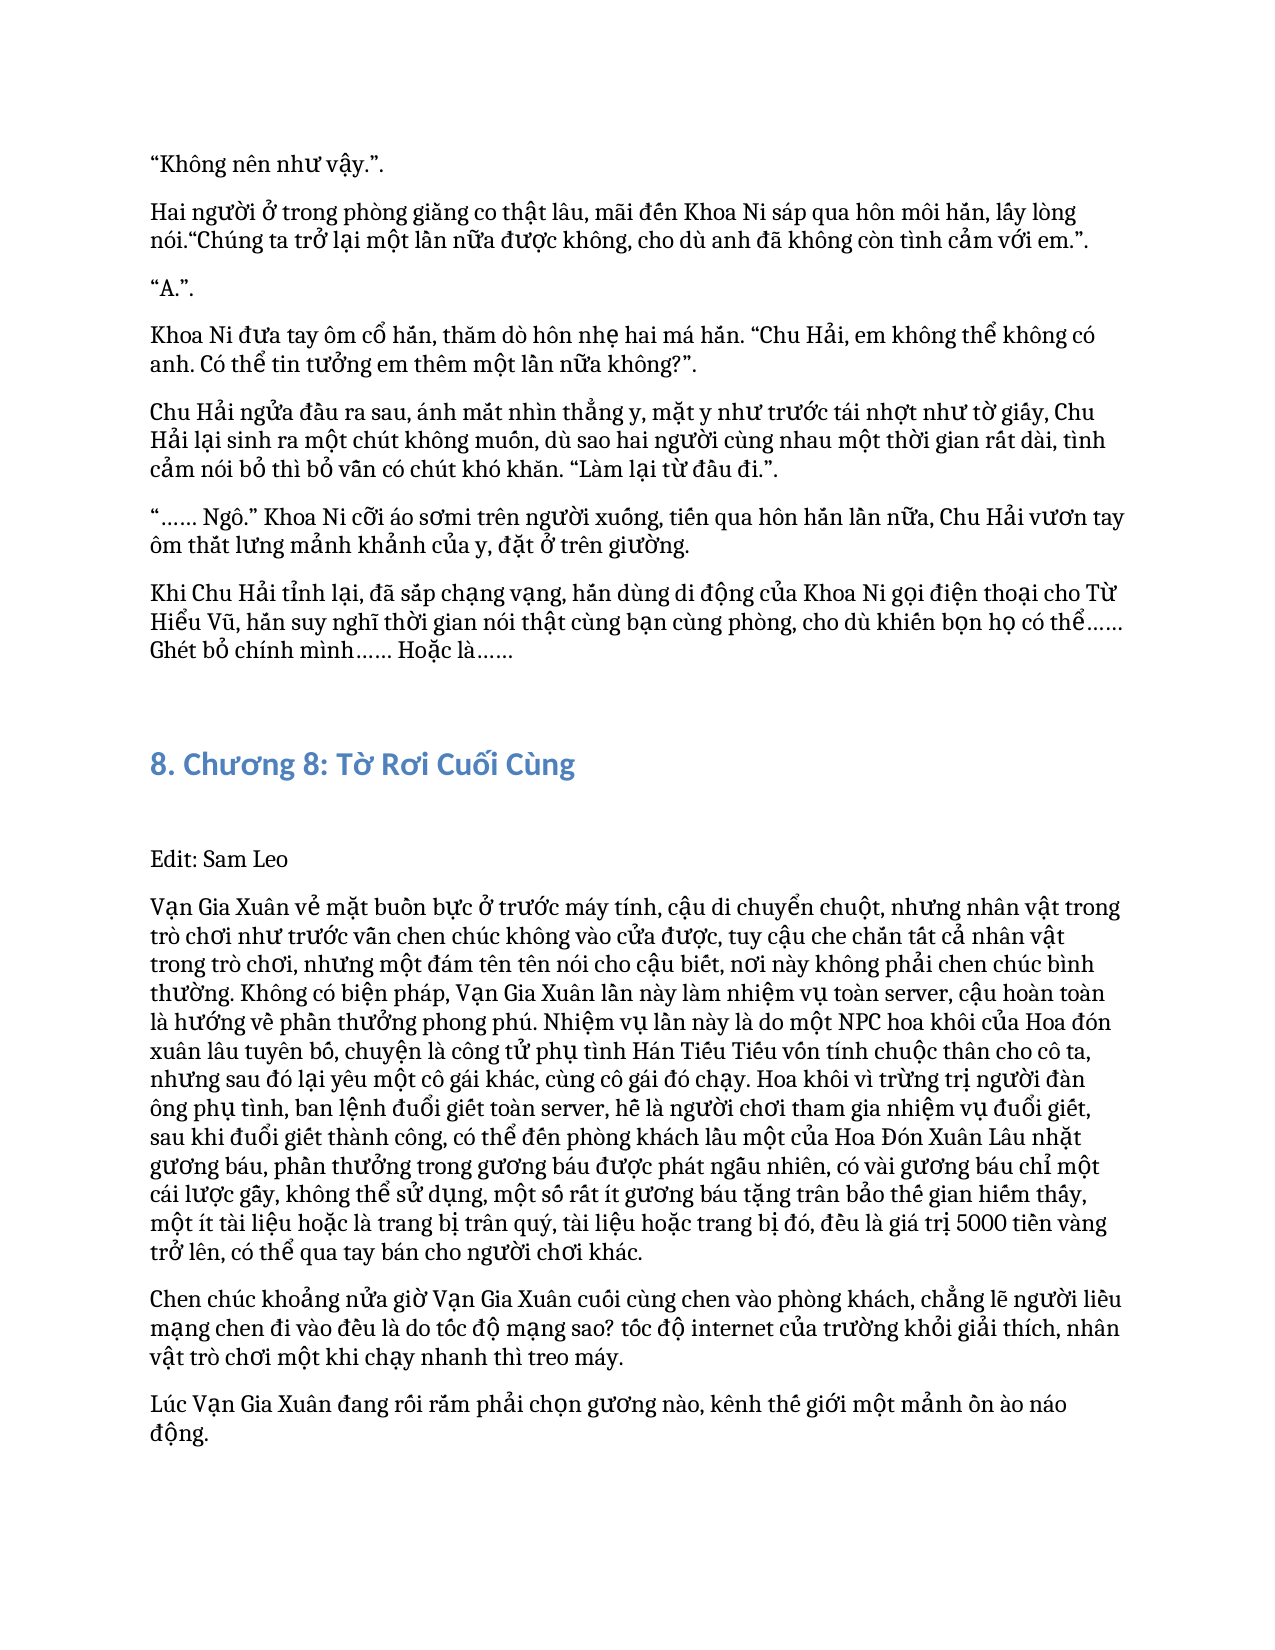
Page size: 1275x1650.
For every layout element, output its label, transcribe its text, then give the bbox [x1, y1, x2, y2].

text Vạn Gia Xuân vẻ mặt buồn bực ở trước máy tính, cậu di chuyển chuột, nhưng nhân vật trong trò chơi như trước vẫn chen chúc không vào cửa được, tuy cậu che chắn tất cả nhân vật trong trò chơi, nhưng một đám tên tên nói cho cậu biết, nơi này không phải chen chúc bình thường. Không có biện pháp, Vạn Gia Xuân lần này làm nhiệm vụ toàn server, cậu hoàn toàn là hướng về phần thưởng phong phú. Nhiệm vụ lần này là do một NPC hoa khôi của Hoa đón xuân lâu tuyên bố, chuyện là công tử phụ tình Hán Tiếu Tiếu vốn tính chuộc thân cho cô ta, nhưng sau đó lại yêu một cô gái khác, cùng cô gái đó chạy. Hoa khôi vì trừng trị người đàn ông phụ tình, ban lệnh đuổi giết toàn server, hễ là người chơi tham gia nhiệm vụ đuổi giết, sau khi đuổi giết thành công, có thể đến phòng khách lầu một của Hoa Đón Xuân Lâu nhặt gương báu, phần thưởng trong gương báu được phát ngẫu nhiên, có vài gương báu chỉ một cái lược gẫy, không thể sử dụng, một số rất ít gương báu tặng trân bảo thế gian hiếm thấy, một ít tài liệu hoặc là trang bị trân quý, tài liệu hoặc trang bị đó, đều là giá trị 5000 tiền vàng trở lên, có thể qua tay bán cho người chơi khác. [150, 893, 1125, 1267]
text Chen chúc khoảng nửa giờ Vạn Gia Xuân cuối cùng chen vào phòng khách, chẳng lẽ người liều mạng chen đi vào đều là do tốc độ mạng sao? tốc độ internet của trường khỏi giải thích, nhân vật trò chơi một khi chạy nhanh thì treo máy. [150, 1285, 1125, 1372]
text “Không nên như vậy.”. [150, 150, 1125, 179]
text Edit: Sam Leo [150, 788, 1125, 874]
text Chu Hải ngửa đầu ra sau, ánh mắt nhìn thẳng y, mặt y như trước tái nhợt như tờ giấy, Chu Hải lại sinh ra một chút không muốn, dù sao hai người cùng nhau một thời gian rất dài, tình cảm nói bỏ thì bỏ vẫn có chút khó khăn. “Làm lại từ đầu đi.”. [150, 397, 1125, 484]
text Lúc Vạn Gia Xuân đang rối rắm phải chọn gương nào, kênh thế giới một mảnh ồn ào náo động. [150, 1390, 1125, 1448]
text “A.”. [150, 274, 1125, 302]
text Khi Chu Hải tỉnh lại, đã sắp chạng vạng, hắn dùng di động của Khoa Ni gọi điện thoại cho Từ Hiểu Vũ, hắn suy nghĩ thời gian nói thật cùng bạn cùng phòng, cho dù khiến bọn họ có thể…… Ghét bỏ chính mình…… Hoặc là…… [150, 579, 1125, 722]
subtitle 8. Chương 8: Tờ Rơi Cuối Cùng [150, 743, 1125, 784]
text Khoa Ni đưa tay ôm cổ hắn, thăm dò hôn nhẹ hai má hắn. “Chu Hải, em không thể không có anh. Có thể tin tưởng em thêm một lần nữa không?”. [150, 321, 1125, 379]
text “…… Ngô.” Khoa Ni cỡi áo sơmi trên người xuống, tiến qua hôn hắn lần nữa, Chu Hải vươn tay ôm thắt lưng mảnh khảnh của y, đặt ở trên giường. [150, 502, 1125, 560]
text Hai người ở trong phòng giằng co thật lâu, mãi đến Khoa Ni sáp qua hôn môi hắn, lấy lòng nói.“Chúng ta trở lại một lần nữa được không, cho dù anh đã không còn tình cảm với em.”. [150, 197, 1125, 255]
